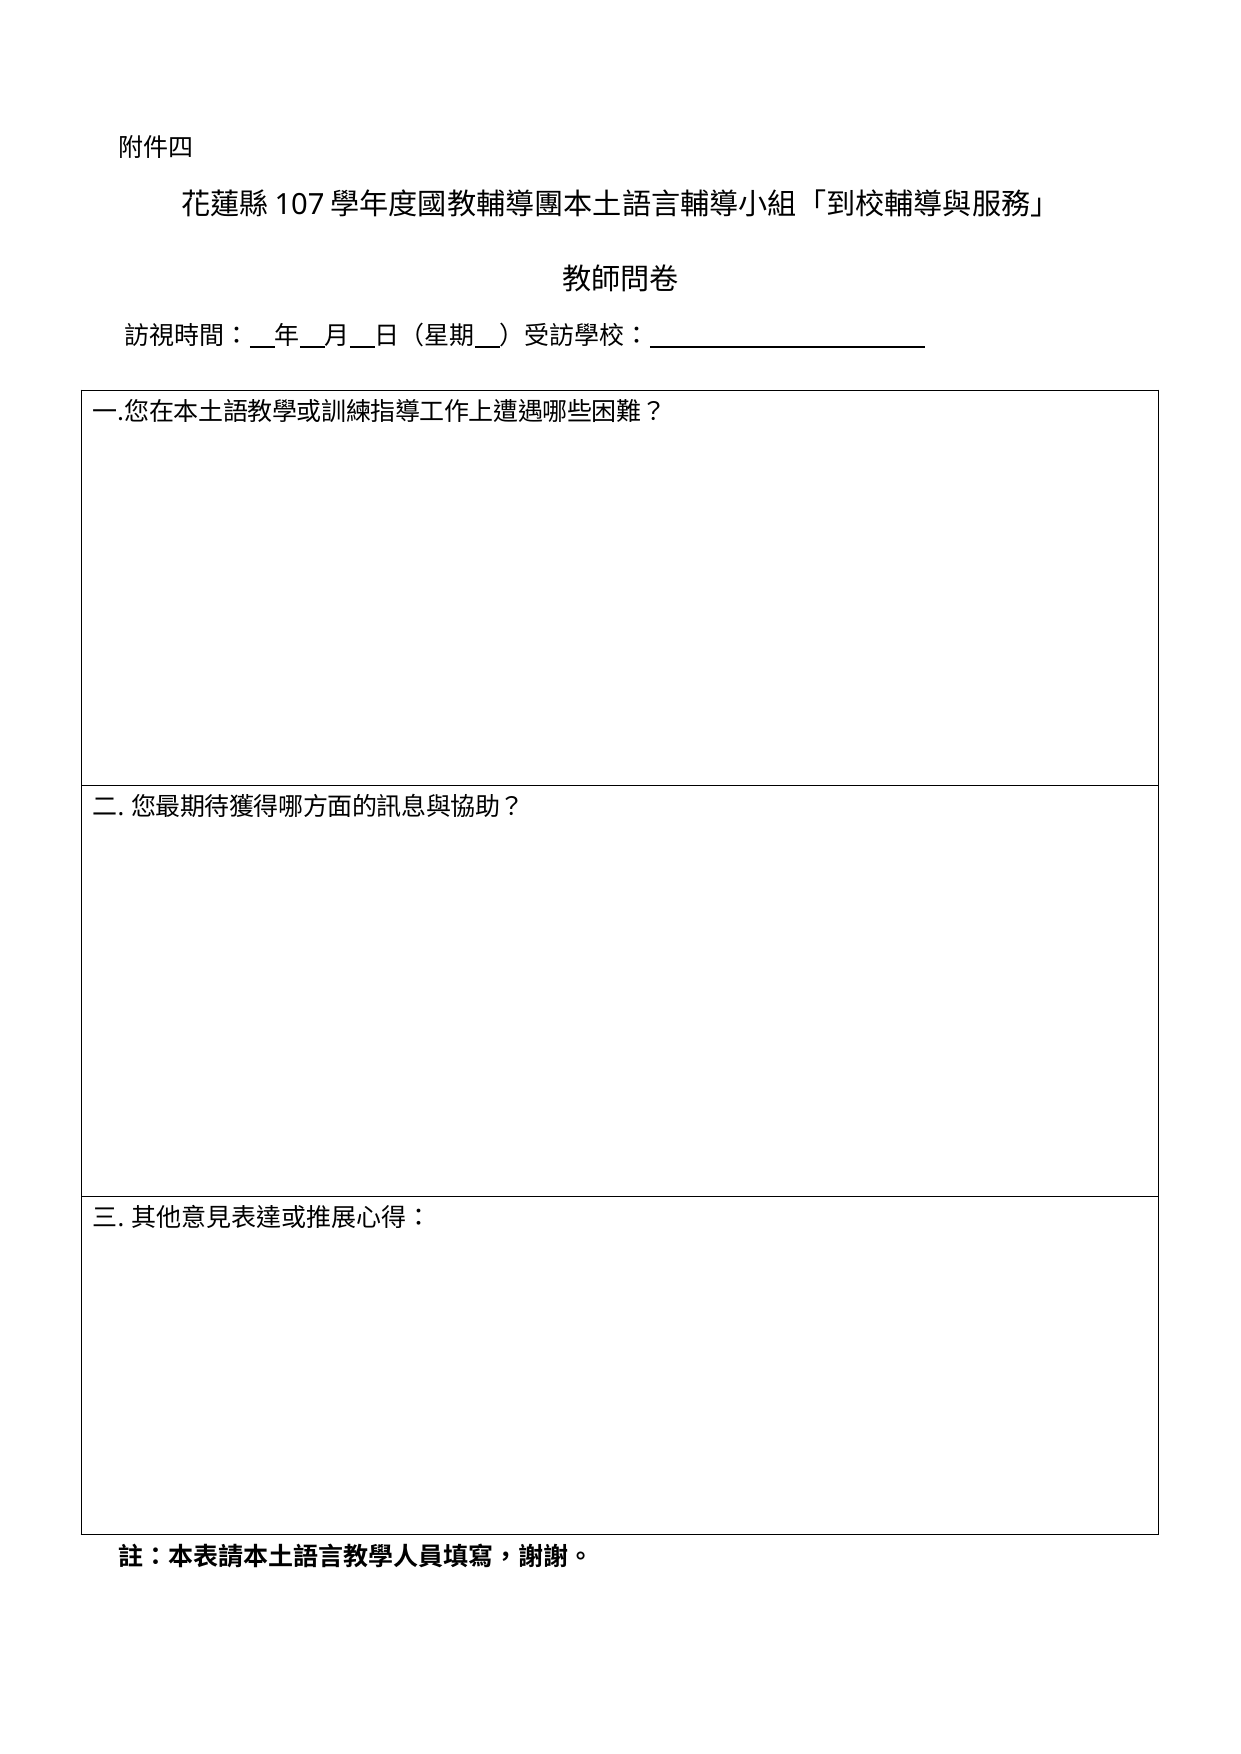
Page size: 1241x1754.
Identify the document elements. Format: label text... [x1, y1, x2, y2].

text 註：本表請本土語言教學人員填寫，謝謝。 [118, 1535, 1122, 1573]
table_cell 三. 其他意見表達或推展心得： [82, 1197, 1158, 1534]
text 附件四 [118, 127, 1122, 164]
text 花蓮縣107學年度國教輔導團本土語言輔導小組「到校輔導與服務」 [118, 164, 1122, 239]
text 教師問卷 [118, 239, 1122, 314]
table_header 一.您在本土語教學或訓練指導工作上遭遇哪些困難？ [82, 391, 1158, 785]
text 訪視時間： 年 月 日（星期 ）受訪學校： [118, 314, 1140, 352]
table_cell 二. 您最期待獲得哪方面的訊息與協助？ [82, 786, 1158, 1196]
